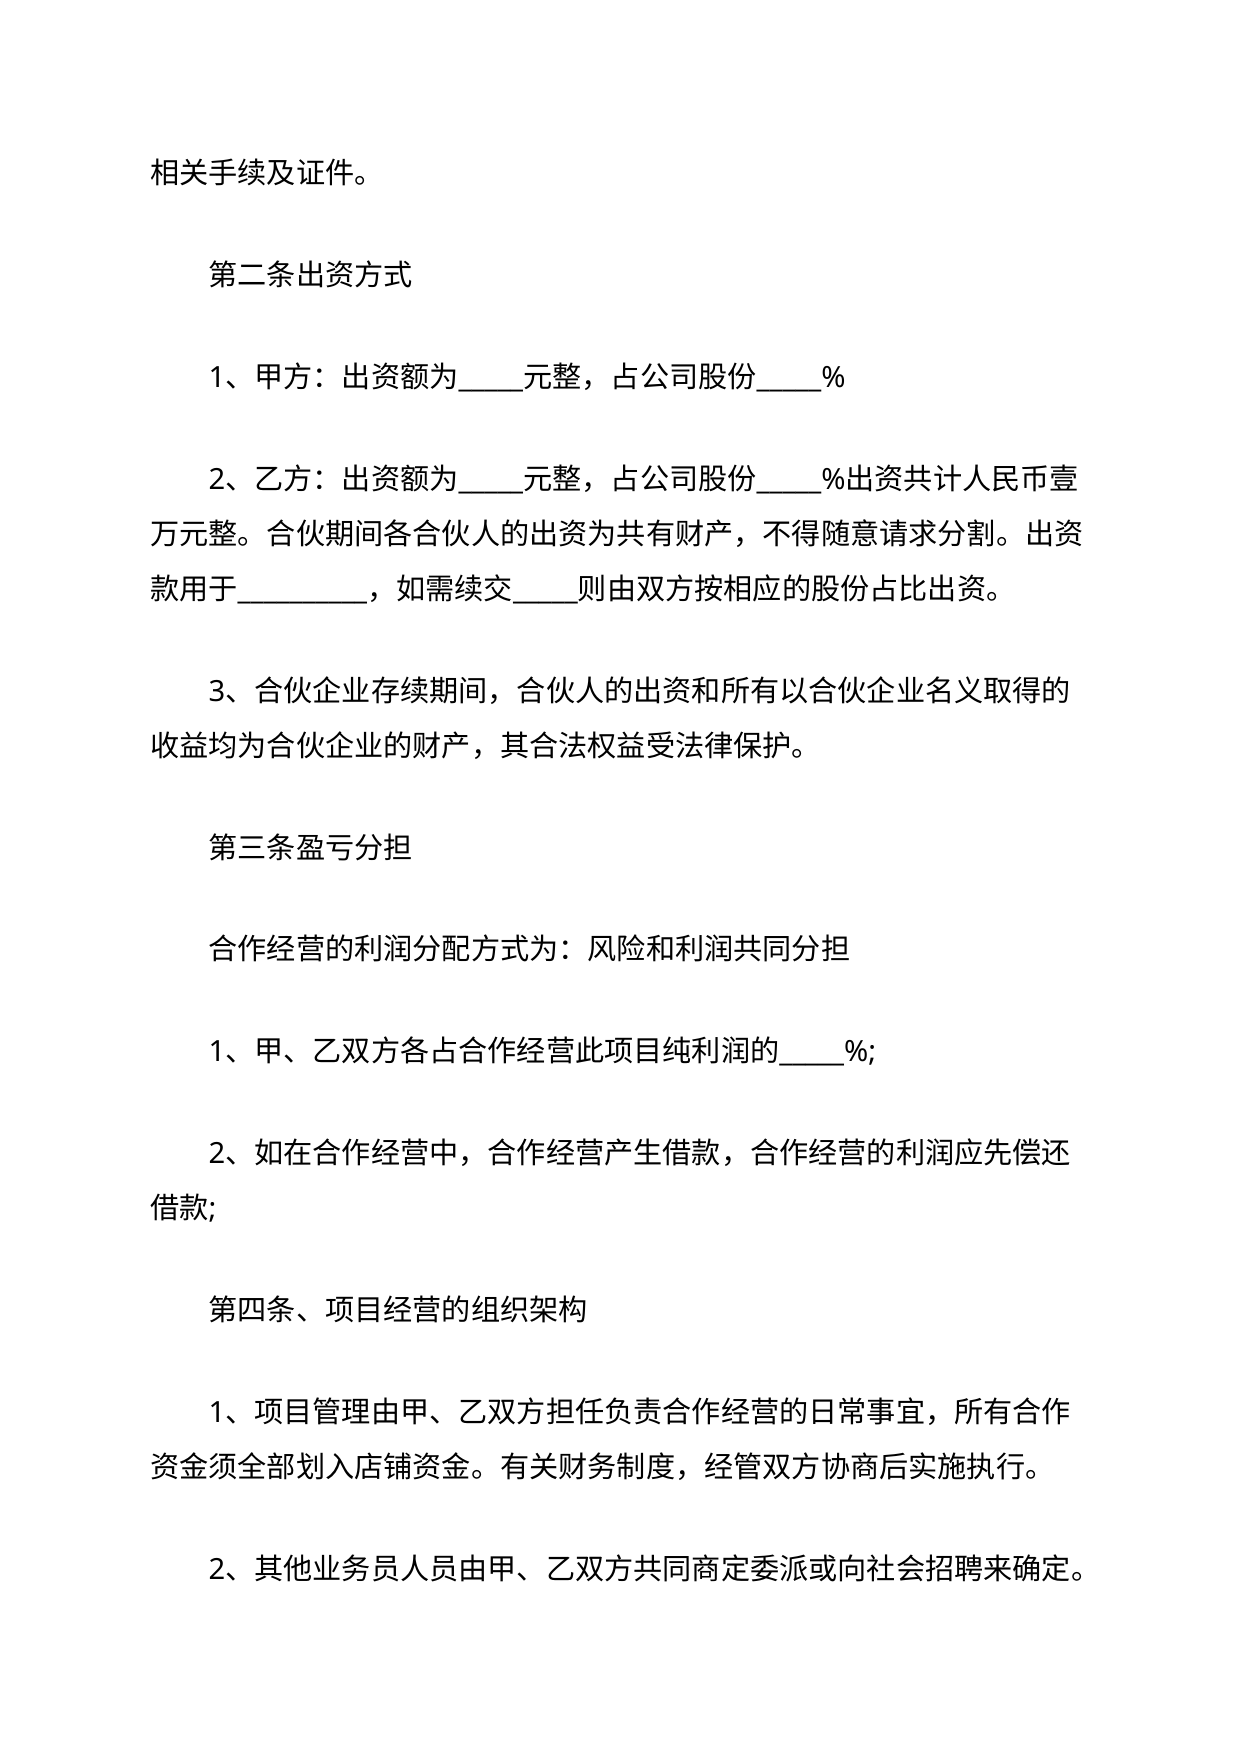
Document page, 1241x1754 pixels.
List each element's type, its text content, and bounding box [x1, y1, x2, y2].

text 第三条盈亏分担 [150, 824, 1090, 866]
text 1、项目管理由甲、乙双方担任负责合作经营的日常事宜，所有合作资金须全部划入店铺资金。有关财务制度，经管双方协商后实施执行。 [150, 1388, 1090, 1486]
text 1、甲、乙双方各占合作经营此项目纯利润的_____%; [150, 1028, 1090, 1070]
text 2、如在合作经营中，合作经营产生借款，合作经营的利润应先偿还借款; [150, 1130, 1090, 1227]
text 第四条、项目经营的组织架构 [150, 1287, 1090, 1329]
text 2、其他业务员人员由甲、乙双方共同商定委派或向社会招聘来确定。 [150, 1545, 1090, 1588]
text 3、合伙企业存续期间，合伙人的出资和所有以合伙企业名义取得的收益均为合伙企业的财产，其合法权益受法律保护。 [150, 667, 1090, 765]
text 第二条出资方式 [150, 252, 1090, 294]
text 合作经营的利润分配方式为：风险和利润共同分担 [150, 926, 1090, 968]
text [150, 150, 1090, 192]
text 2、乙方：出资额为_____元整，占公司股份_____%出资共计人民币壹万元整。合伙期间各合伙人的出资为共有财产，不得随意请求分割。出资款用于__________，如需续交_____则由双方按相应的股份占比出资。 [150, 456, 1090, 608]
text 1、甲方：出资额为_____元整，占公司股份_____% [150, 353, 1090, 396]
